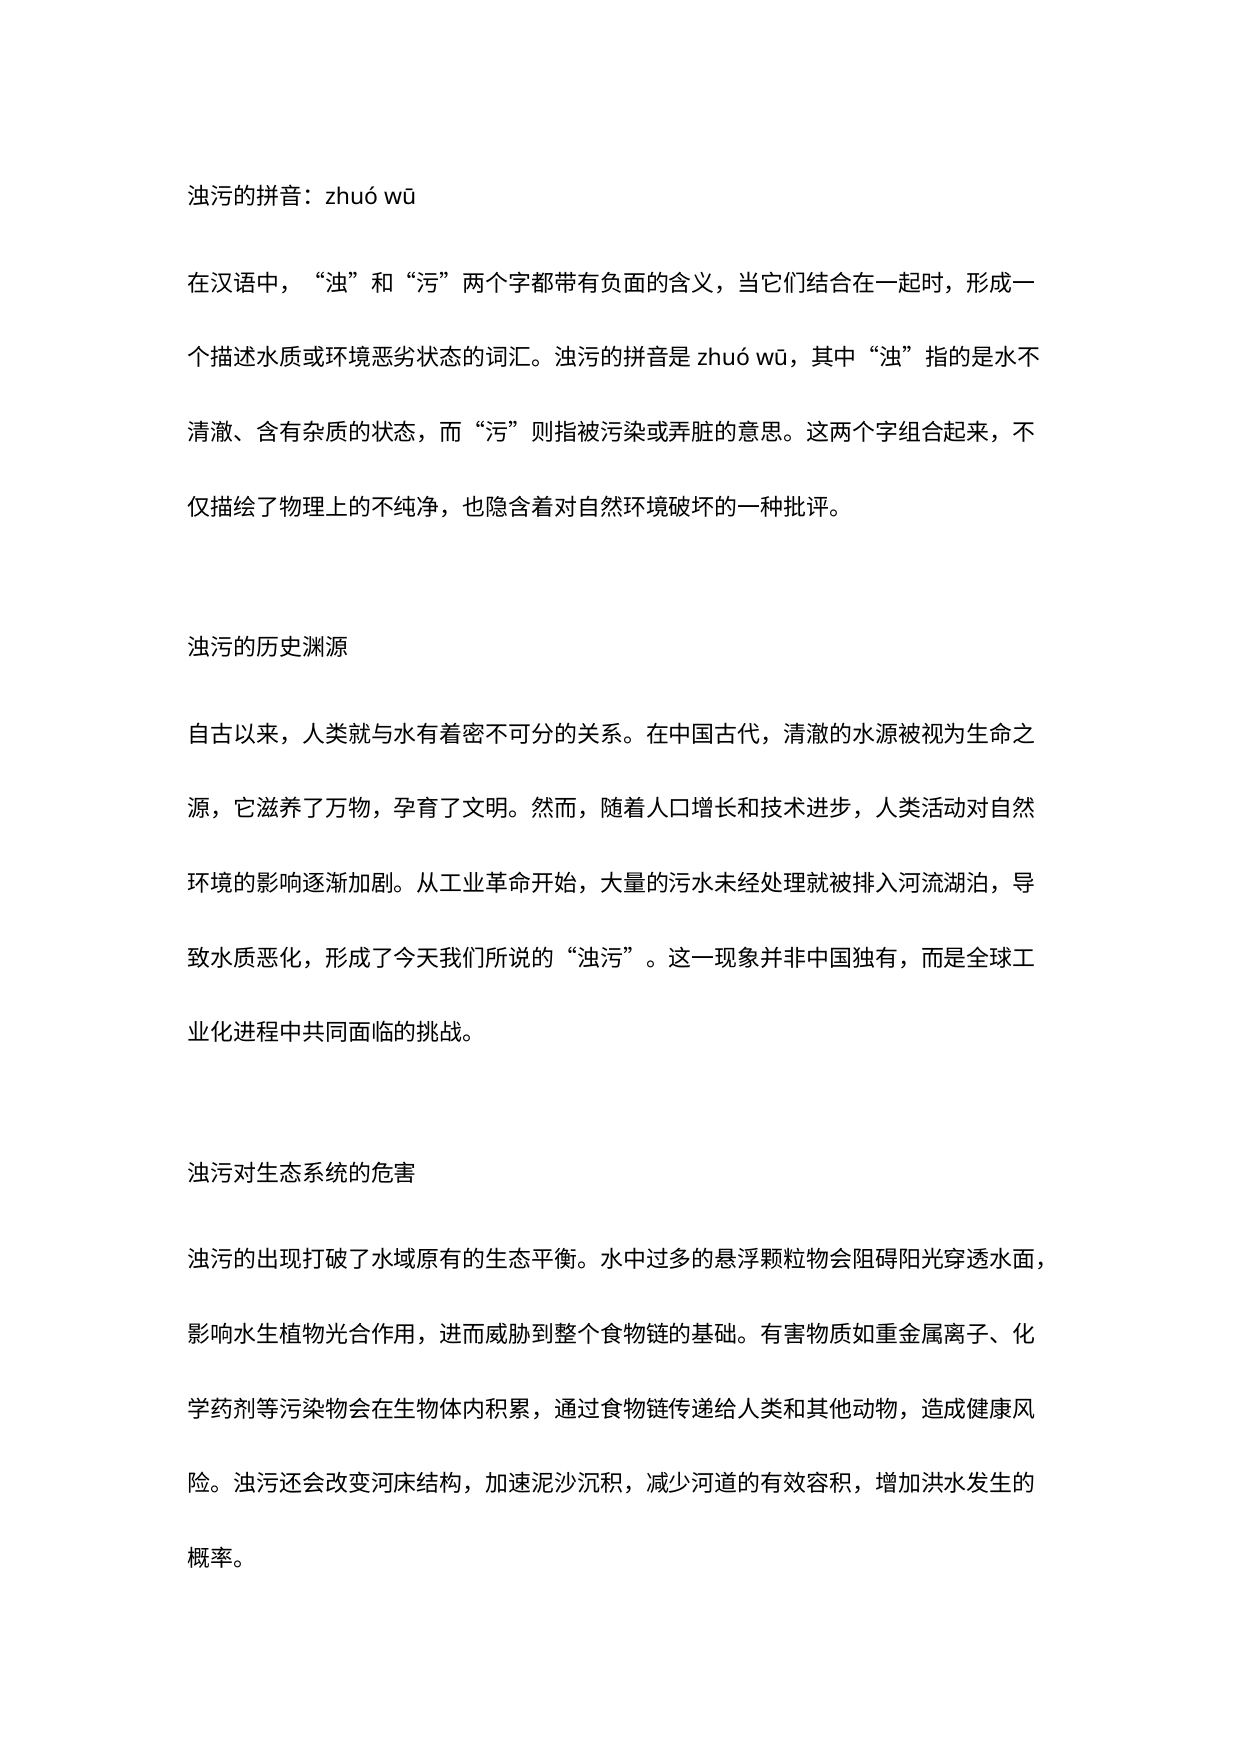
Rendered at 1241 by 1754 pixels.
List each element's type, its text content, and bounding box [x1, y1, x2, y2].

text 在汉语中，“浊”和“污”两个字都带有负面的含义，当它们结合在一起时，形成一个描述水质或环境恶劣状态的词汇。浊污的拼音是 zhuó wū，其中“浊”指的是水不清澈、含有杂质的状态，而“污”则指被污染或弄脏的意思。这两个字组合起来，不仅描绘了物理上的不纯净，也隐含着对自然环境破坏的一种批评。 [187, 249, 1053, 538]
text 浊污的出现打破了水域原有的生态平衡。水中过多的悬浮颗粒物会阻碍阳光穿透水面，影响水生植物光合作用，进而威胁到整个食物链的基础。有害物质如重金属离子、化学药剂等污染物会在生物体内积累，通过食物链传递给人类和其他动物，造成健康风险。浊污还会改变河床结构，加速泥沙沉积，减少河道的有效容积，增加洪水发生的概率。 [187, 1225, 1053, 1589]
text 自古以来，人类就与水有着密不可分的关系。在中国古代，清澈的水源被视为生命之源，它滋养了万物，孕育了文明。然而，随着人口增长和技术进步，人类活动对自然环境的影响逐渐加剧。从工业革命开始，大量的污水未经处理就被排入河流湖泊，导致水质恶化，形成了今天我们所说的“浊污”。这一现象并非中国独有，而是全球工业化进程中共同面临的挑战。 [187, 700, 1053, 1063]
text 浊污的历史渊源 [187, 613, 1053, 678]
text 浊污对生态系统的危害 [187, 1139, 1053, 1204]
text 浊污的拼音：zhuó wū [187, 162, 1053, 227]
